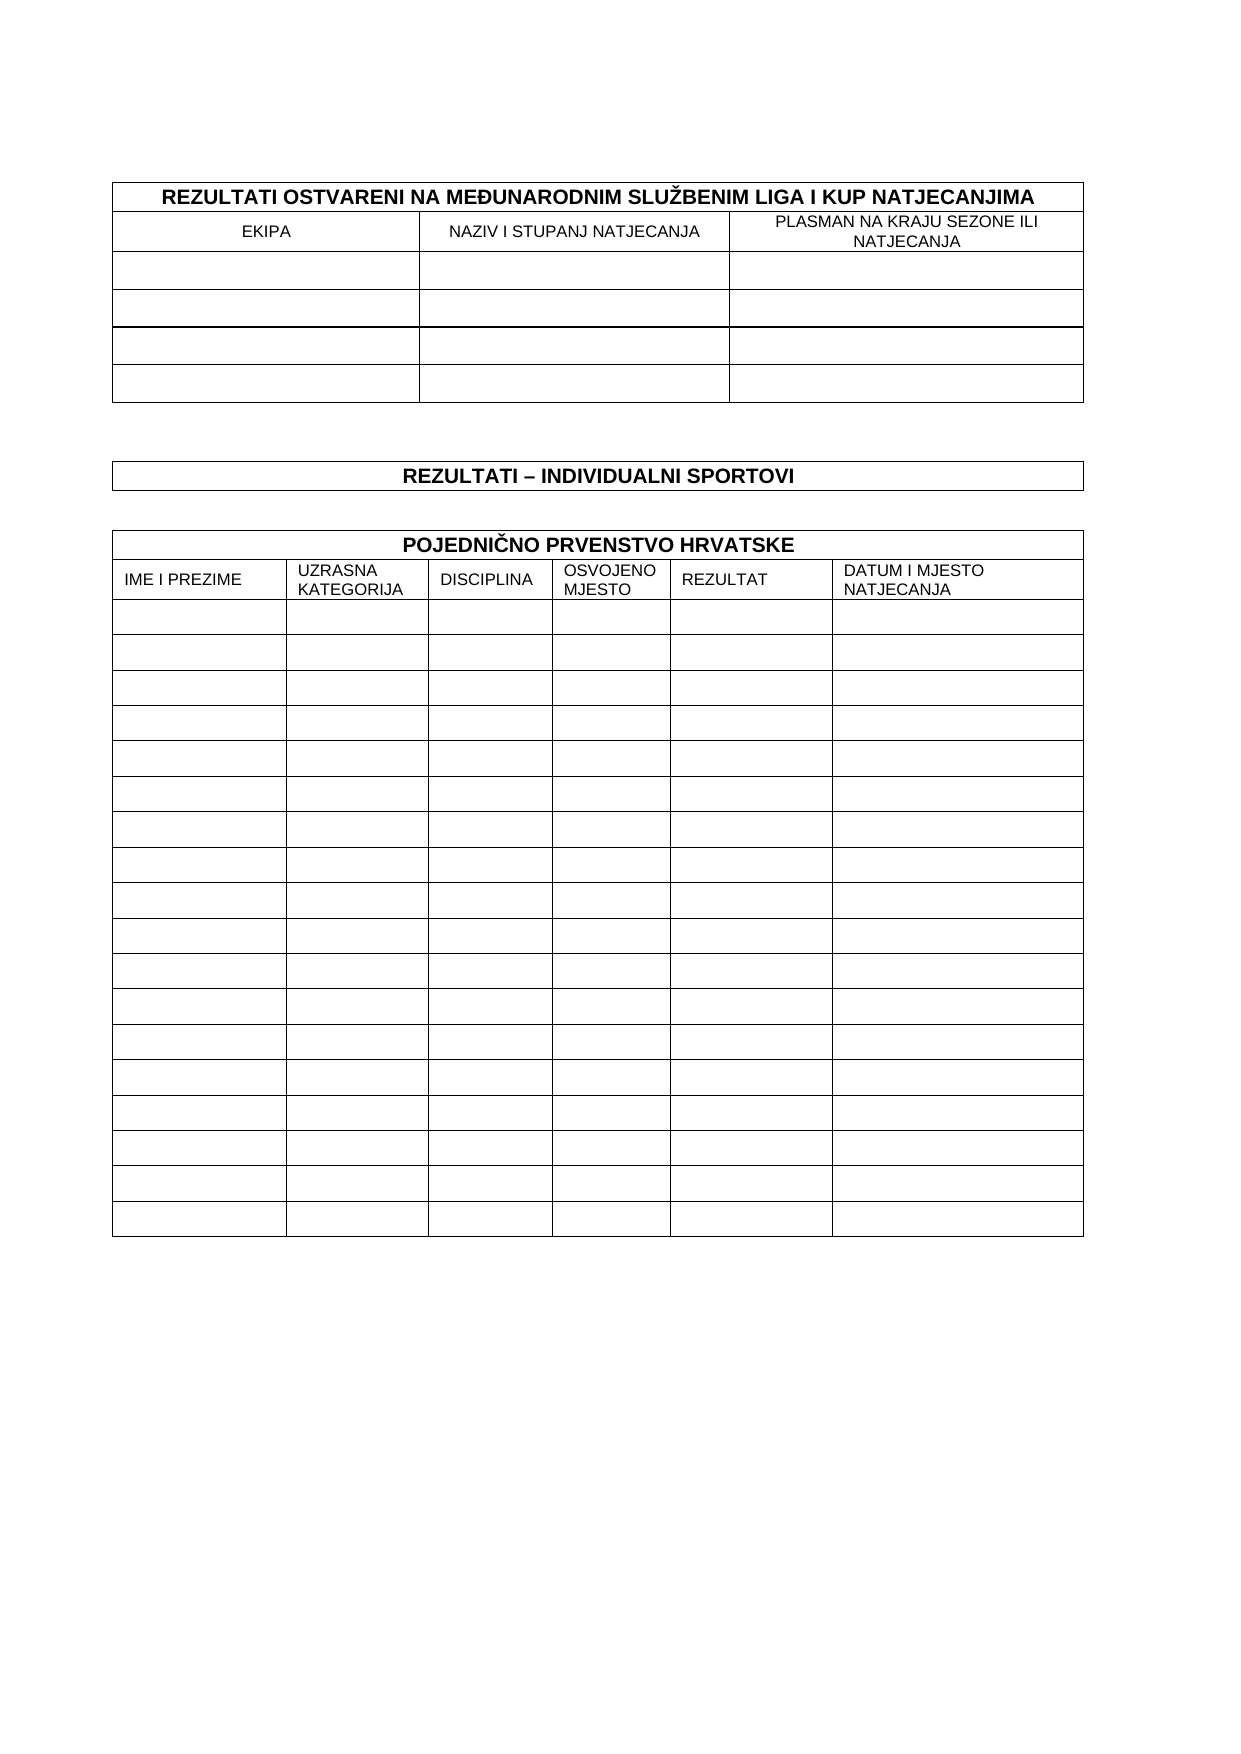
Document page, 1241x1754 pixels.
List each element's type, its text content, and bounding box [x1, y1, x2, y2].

table_cell [671, 883, 832, 917]
table_cell IME I PREZIME [113, 560, 286, 599]
table_cell [833, 919, 1083, 953]
table_cell [287, 1025, 428, 1059]
table_cell [113, 635, 286, 669]
table_cell [429, 989, 552, 1024]
table_cell REZULTAT [671, 560, 832, 599]
table_cell [113, 1166, 286, 1201]
table_cell [429, 777, 552, 811]
table_cell [553, 848, 670, 882]
table_cell [429, 1166, 552, 1201]
table_cell [429, 671, 552, 705]
table_cell [671, 1202, 832, 1236]
table_cell [833, 812, 1083, 847]
table_cell [553, 989, 670, 1024]
table_cell [730, 365, 1083, 402]
table_cell [429, 741, 552, 776]
table_cell UZRASNA KATEGORIJA [287, 560, 428, 599]
table_cell [113, 848, 286, 882]
table_cell [287, 600, 428, 634]
table_cell [420, 252, 729, 288]
table_cell [833, 741, 1083, 776]
table_cell [730, 252, 1083, 288]
table_cell [671, 635, 832, 669]
table_cell [671, 1131, 832, 1165]
table_cell [287, 1202, 428, 1236]
table_cell [671, 741, 832, 776]
table_cell [113, 290, 419, 326]
table_cell [287, 1096, 428, 1130]
table_cell [287, 706, 428, 740]
table_cell [113, 812, 286, 847]
table_cell [833, 848, 1083, 882]
table_cell DATUM I MJESTO NATJECANJA [833, 560, 1083, 599]
table_cell [671, 1060, 832, 1094]
table_cell [113, 328, 419, 364]
table_cell [287, 989, 428, 1024]
table_cell [833, 671, 1083, 705]
table_cell [113, 671, 286, 705]
table_cell [730, 290, 1083, 326]
table_cell [429, 919, 552, 953]
table_cell PLASMAN NA KRAJU SEZONE ILI NATJECANJA [730, 212, 1083, 251]
table_cell [113, 741, 286, 776]
table_cell [671, 671, 832, 705]
table_cell NAZIV I STUPANJ NATJECANJA [420, 212, 729, 251]
table_cell [553, 883, 670, 917]
table_cell [113, 365, 419, 402]
table_cell [671, 1096, 832, 1130]
table_cell [671, 706, 832, 740]
table_cell [113, 883, 286, 917]
table_cell [287, 1166, 428, 1201]
table_cell [113, 954, 286, 988]
table_cell [833, 777, 1083, 811]
table_cell [833, 706, 1083, 740]
table_cell [287, 954, 428, 988]
table_cell [429, 954, 552, 988]
table_cell [553, 812, 670, 847]
table_cell [730, 328, 1083, 364]
table_cell [553, 635, 670, 669]
table_cell [287, 741, 428, 776]
table_cell [113, 919, 286, 953]
table_cell [113, 1202, 286, 1236]
table_cell [553, 919, 670, 953]
table_cell [287, 848, 428, 882]
table_cell DISCIPLINA [429, 560, 552, 599]
table_cell [671, 954, 832, 988]
table_cell [833, 989, 1083, 1024]
table_cell [833, 600, 1083, 634]
table_cell [287, 919, 428, 953]
table_cell EKIPA [113, 212, 419, 251]
table_cell [553, 1025, 670, 1059]
table_cell [429, 600, 552, 634]
table_cell [553, 954, 670, 988]
table_cell [287, 1060, 428, 1094]
table_cell OSVOJENO MJESTO [553, 560, 670, 599]
table_cell [553, 1060, 670, 1094]
table_cell [833, 1166, 1083, 1201]
table_cell [113, 706, 286, 740]
table_header POJEDNIČNO PRVENSTVO HRVATSKE [113, 531, 1083, 559]
table_cell [833, 954, 1083, 988]
table_cell [287, 883, 428, 917]
table_cell [429, 883, 552, 917]
table_cell [429, 1096, 552, 1130]
table_cell [553, 671, 670, 705]
table_cell [833, 1060, 1083, 1094]
table_cell [420, 328, 729, 364]
table_cell [671, 919, 832, 953]
table_cell [553, 1096, 670, 1130]
table_cell [671, 1166, 832, 1201]
table_cell [671, 777, 832, 811]
table_cell [113, 252, 419, 288]
table_cell [429, 635, 552, 669]
table_cell [671, 600, 832, 634]
table_cell [113, 1131, 286, 1165]
table_cell [113, 1060, 286, 1094]
table_cell [553, 1166, 670, 1201]
table_cell [429, 706, 552, 740]
table_cell [429, 1025, 552, 1059]
table_cell [553, 741, 670, 776]
table_cell [113, 1096, 286, 1130]
table_cell [429, 848, 552, 882]
table_cell [287, 671, 428, 705]
table_cell [553, 777, 670, 811]
table_header REZULTATI – INDIVIDUALNI SPORTOVI [113, 462, 1083, 490]
table_cell [671, 989, 832, 1024]
table_cell [553, 1131, 670, 1165]
table_cell [420, 290, 729, 326]
table_cell [833, 1025, 1083, 1059]
table_header REZULTATI OSTVARENI NA MEĐUNARODNIM SLUŽBENIM LIGA I KUP NATJECANJIMA [113, 183, 1083, 211]
table_cell [833, 883, 1083, 917]
table_cell [671, 1025, 832, 1059]
table_cell [429, 1060, 552, 1094]
table_cell [833, 1202, 1083, 1236]
table_cell [287, 635, 428, 669]
table_cell [113, 989, 286, 1024]
table_cell [833, 1131, 1083, 1165]
table_cell [429, 1202, 552, 1236]
table_cell [287, 1131, 428, 1165]
table_cell [113, 600, 286, 634]
table_cell [671, 848, 832, 882]
table_cell [553, 1202, 670, 1236]
table_cell [553, 706, 670, 740]
table_cell [287, 777, 428, 811]
table_cell [420, 365, 729, 402]
table_cell [113, 777, 286, 811]
table_cell [429, 812, 552, 847]
table_cell [833, 635, 1083, 669]
table_cell [833, 1096, 1083, 1130]
table_cell [553, 600, 670, 634]
table_cell [429, 1131, 552, 1165]
table_cell [671, 812, 832, 847]
table_cell [287, 812, 428, 847]
table_cell [113, 1025, 286, 1059]
